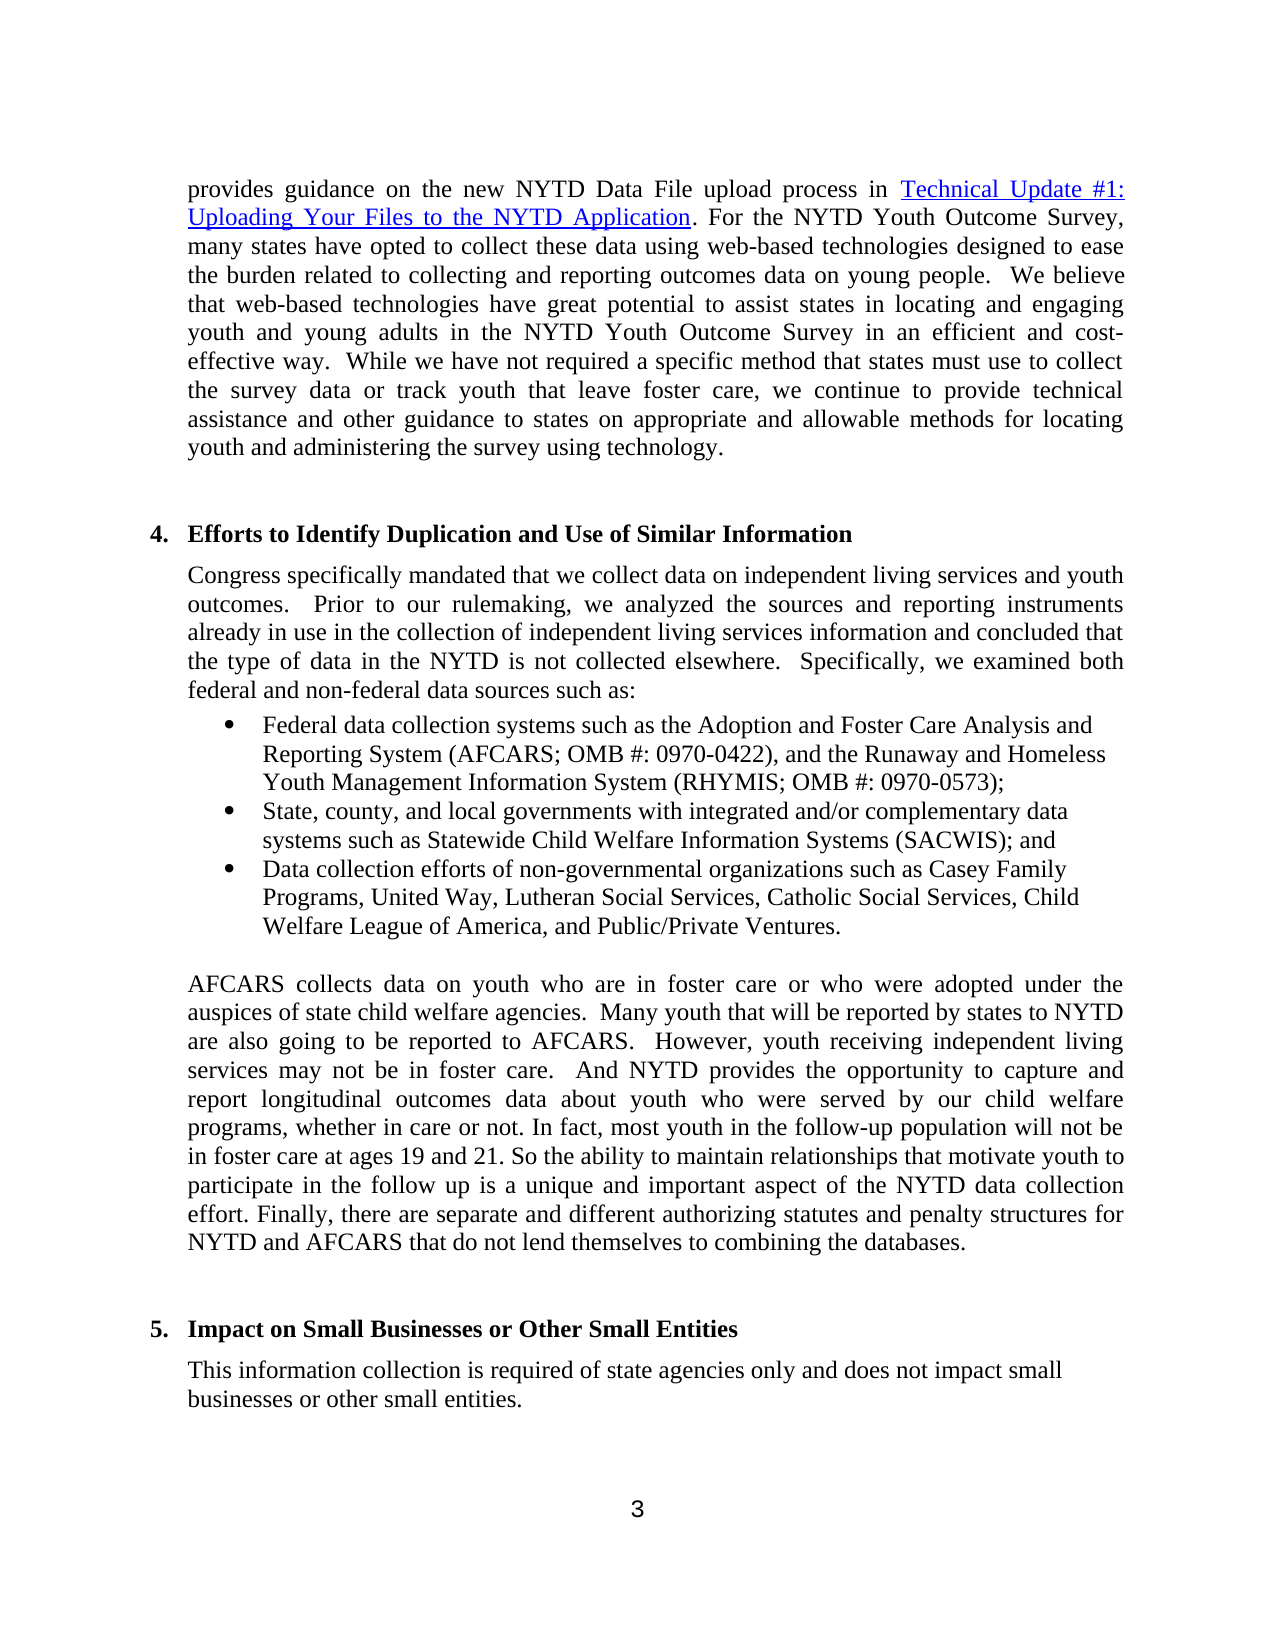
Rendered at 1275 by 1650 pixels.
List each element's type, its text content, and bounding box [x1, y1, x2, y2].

list Federal data collection systems such as the Adoption and Foster Care Analysis and Reporting System (AFCARS; OMB #: 0970-0422), and the Runaway and Homeless Youth Management Information System (RHYMIS; OMB #: 0970-0573); [225, 710, 1125, 796]
list State, county, and local governments with integrated and/or complementary data systems such as Statewide Child Welfare Information Systems (SACWIS); and [225, 796, 1125, 854]
text AFCARS collects data on youth who are in foster care or who were adopted under the auspices of state child welfare agencies. Many youth that will be reported by states to NYTD are also going to be reported to AFCARS. However, youth receiving independent living services may not be in foster care. And NYTD provides the opportunity to capture and report longitudinal outcomes data about youth who were served by our child welfare programs, whether in care or not. In fact, most youth in the follow-up population will not be in foster care at ages 19 and 21. So the ability to maintain relationships that motivate youth to participate in the follow up is a unique and important aspect of the NYTD data collection effort. Finally, there are separate and different authorizing statutes and penalty structures for NYTD and AFCARS that do not lend themselves to combining the databases. [187, 969, 1125, 1256]
text This information collection is required of state agencies only and does not impact small businesses or other small entities. [187, 1355, 1125, 1412]
list Data collection efforts of non-governmental organizations such as Casey Family Programs, United Way, Lutheran Social Services, Catholic Social Services, Child Welfare League of America, and Public/Private Ventures. [225, 854, 1125, 940]
list Impact on Small Businesses or Other Small Entities [150, 1314, 1125, 1342]
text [187, 174, 1125, 461]
text Congress specifically mandated that we collect data on independent living services and youth outcomes. Prior to our rulemaking, we analyzed the sources and reporting instruments already in use in the collection of independent living services information and concluded that the type of data in the NYTD is not collected elsewhere. Specifically, we examined both federal and non-federal data sources such as: [187, 560, 1125, 704]
list Efforts to Identify Duplication and Use of Similar Information [150, 519, 1125, 547]
